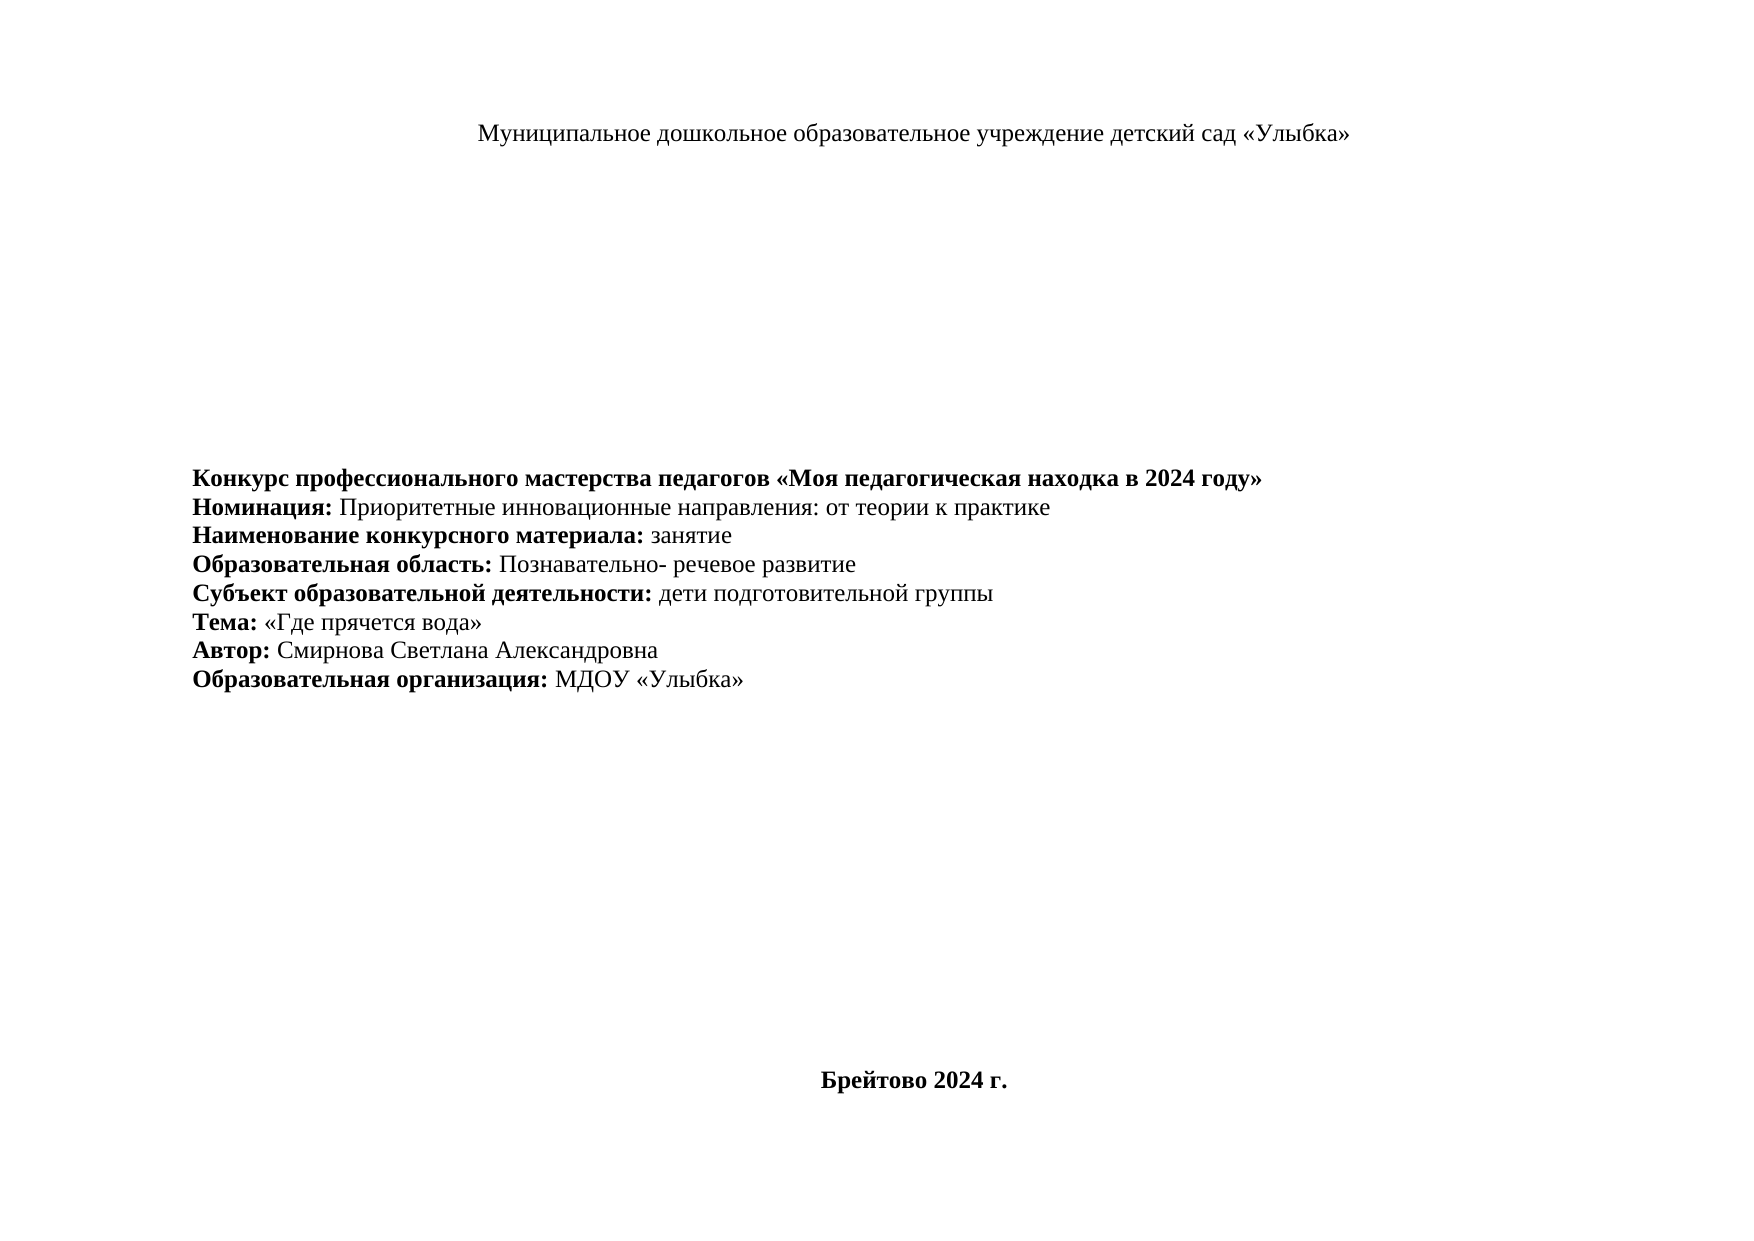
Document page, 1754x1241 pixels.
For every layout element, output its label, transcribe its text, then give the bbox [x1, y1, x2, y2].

text Автор: Смирнова Светлана Александровна [118, 636, 1636, 664]
text Муниципальное дошкольное образовательное учреждение детский сад «Улыбка» [118, 118, 1636, 147]
text Брейтово 2024 г. [118, 1065, 1636, 1094]
text Образовательная область: Познавательно- речевое развитие [118, 549, 1636, 578]
text Образовательная организация: МДОУ «Улыбка» [118, 664, 1636, 693]
text Наименование конкурсного материала: занятие [118, 521, 1636, 549]
text Конкурс профессионального мастерства педагогов «Моя педагогическая находка в 2024 году» [118, 463, 1636, 492]
text Тема: «Где прячется вода» [118, 607, 1636, 636]
text Номинация: Приоритетные инновационные направления: от теории к практике [118, 492, 1636, 521]
text Субъект образовательной деятельности: дети подготовительной группы [118, 578, 1636, 607]
